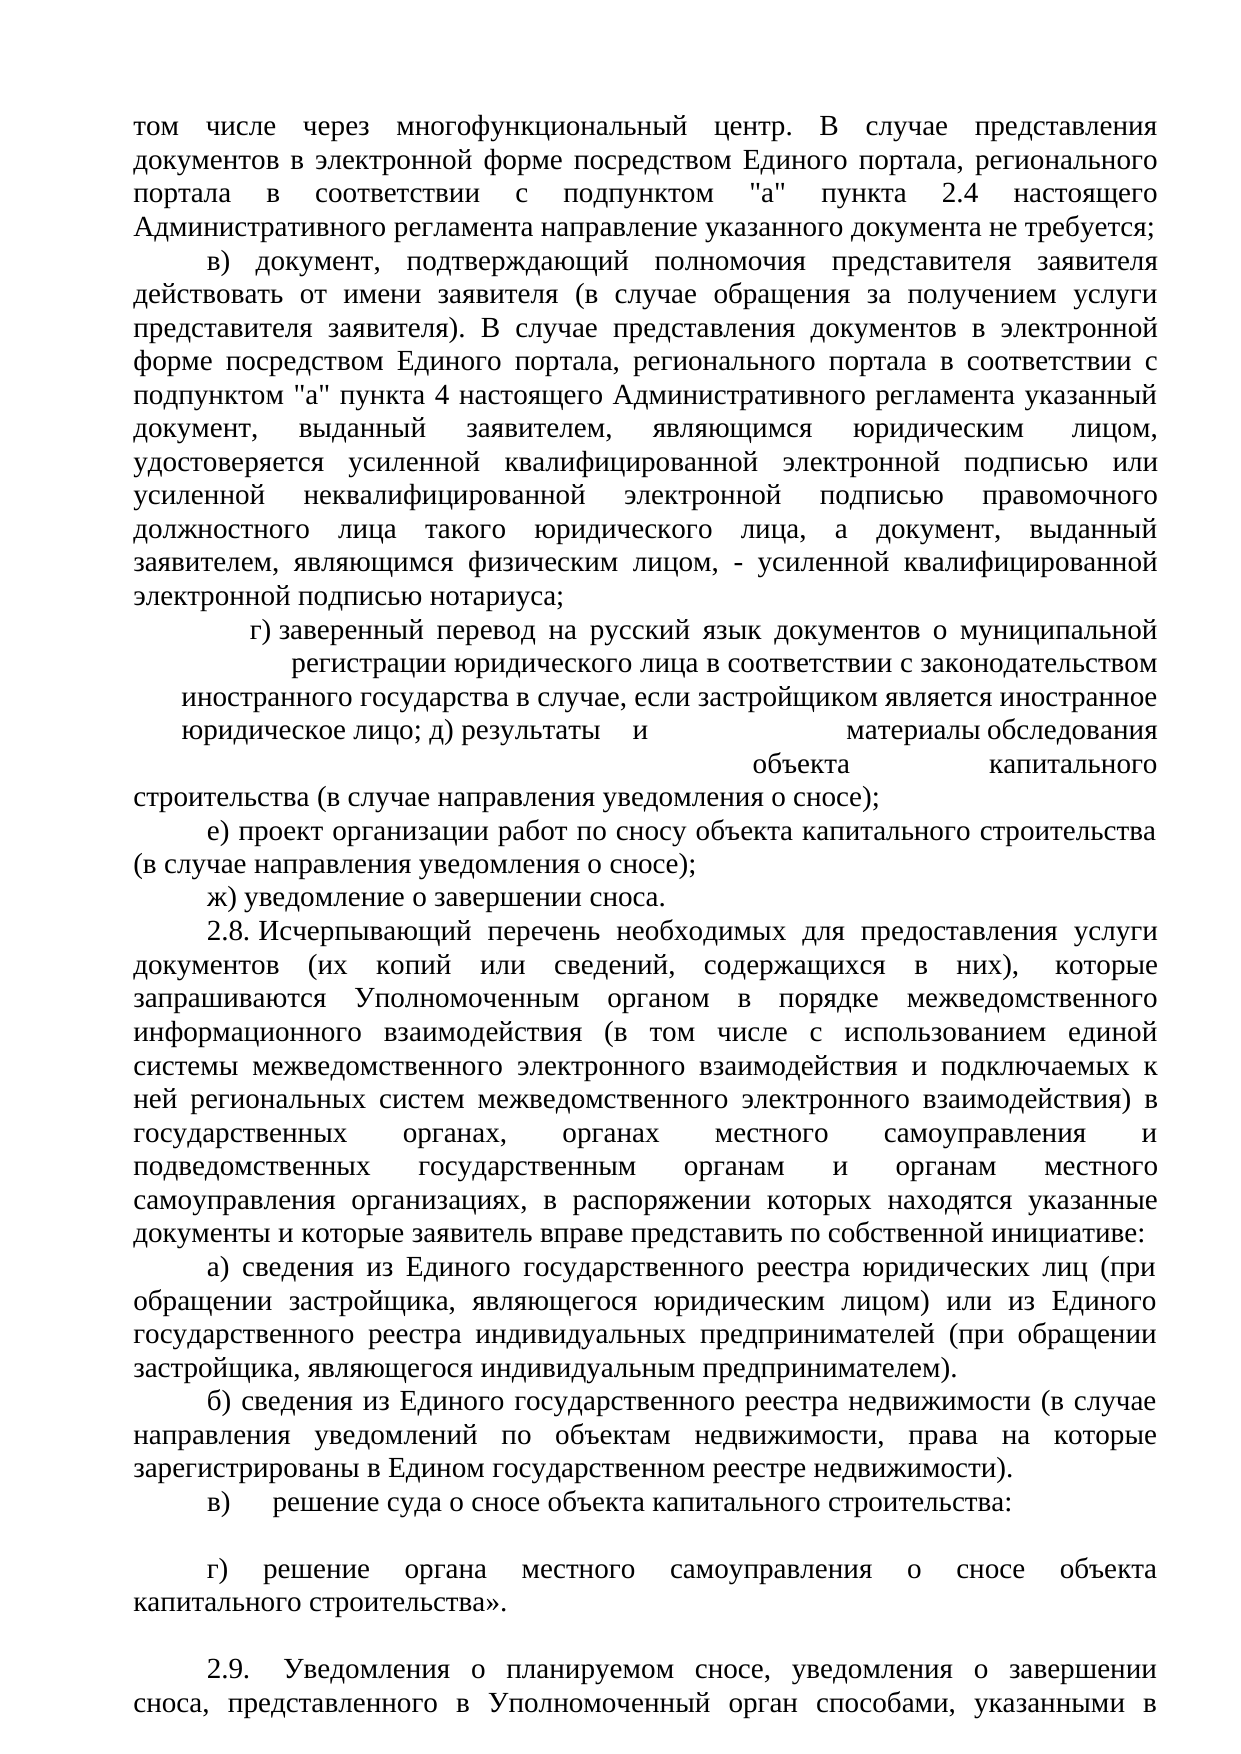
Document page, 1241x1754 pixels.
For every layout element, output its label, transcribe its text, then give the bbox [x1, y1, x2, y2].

list Исчерпывающий перечень необходимых для предоставления услуги документов (их копий или сведений, содержащихся в них), которые запрашиваются Уполномоченным органом в порядке межведомственного информационного взаимодействия (в том числе с использованием единой системы межведомственного электронного взаимодействия и подключаемых к ней региональных систем межведомственного электронного взаимодействия) в государственных органах, органах местного самоуправления и подведомственных государственным органам и органам местного самоуправления организациях, в распоряжении которых находятся указанные документы и которые заявитель вправе представить по собственной инициативе: [133, 913, 1158, 1249]
text а) сведения из Единого государственного реестра юридических лиц (при обращении застройщика, являющегося юридическим лицом) или из Единого государственного реестра индивидуальных предпринимателей (при обращении застройщика, являющегося индивидуальным предпринимателем). [133, 1249, 1157, 1383]
text г) решение органа местного самоуправления о сносе объекта капитального строительства». [133, 1551, 1157, 1618]
text е) проект организации работ по сносу объекта капитального строительства (в случае направления уведомления о сносе); [133, 813, 1157, 880]
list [133, 1651, 1158, 1718]
text б) сведения из Единого государственного реестра недвижимости (в случае направления уведомлений по объектам недвижимости, права на которые зарегистрированы в Едином государственном реестре недвижимости). [133, 1383, 1157, 1484]
text в) решение суда о сносе объекта капитального строительства: [207, 1484, 1181, 1517]
text ж) уведомление о завершении сноса. [207, 880, 1181, 913]
text строительства (в случае направления уведомления о сносе); [133, 779, 1181, 813]
text в) документ, подтверждающий полномочия представителя заявителя действовать от имени заявителя (в случае обращения за получением услуги представителя заявителя). В случае представления документов в электронной форме посредством Единого портала, регионального портала в соответствии с подпунктом "а" пункта 4 настоящего Административного регламента указанный документ, выданный заявителем, являющимся юридическим лицом, удостоверяется усиленной квалифицированной электронной подписью или усиленной неквалифицированной электронной подписью правомочного должностного лица такого юридического лица, а документ, выданный заявителем, являющимся физическим лицом, - усиленной квалифицированной электронной подписью нотариуса; [133, 243, 1158, 612]
text г) заверенный перевод на русский язык документов о муниципальной регистрации юридического лица в соответствии с законодательством иностранного государства в случае, если застройщиком является иностранное юридическое лицо; д) результаты и материалы обследования объекта капитального [133, 612, 1157, 779]
text том числе через многофункциональный центр. В случае представления документов в электронной форме посредством Единого портала, регионального портала в соответствии с подпунктом "а" пункта 2.4 настоящего Административного регламента направление указанного документа не требуется; [133, 108, 1158, 242]
